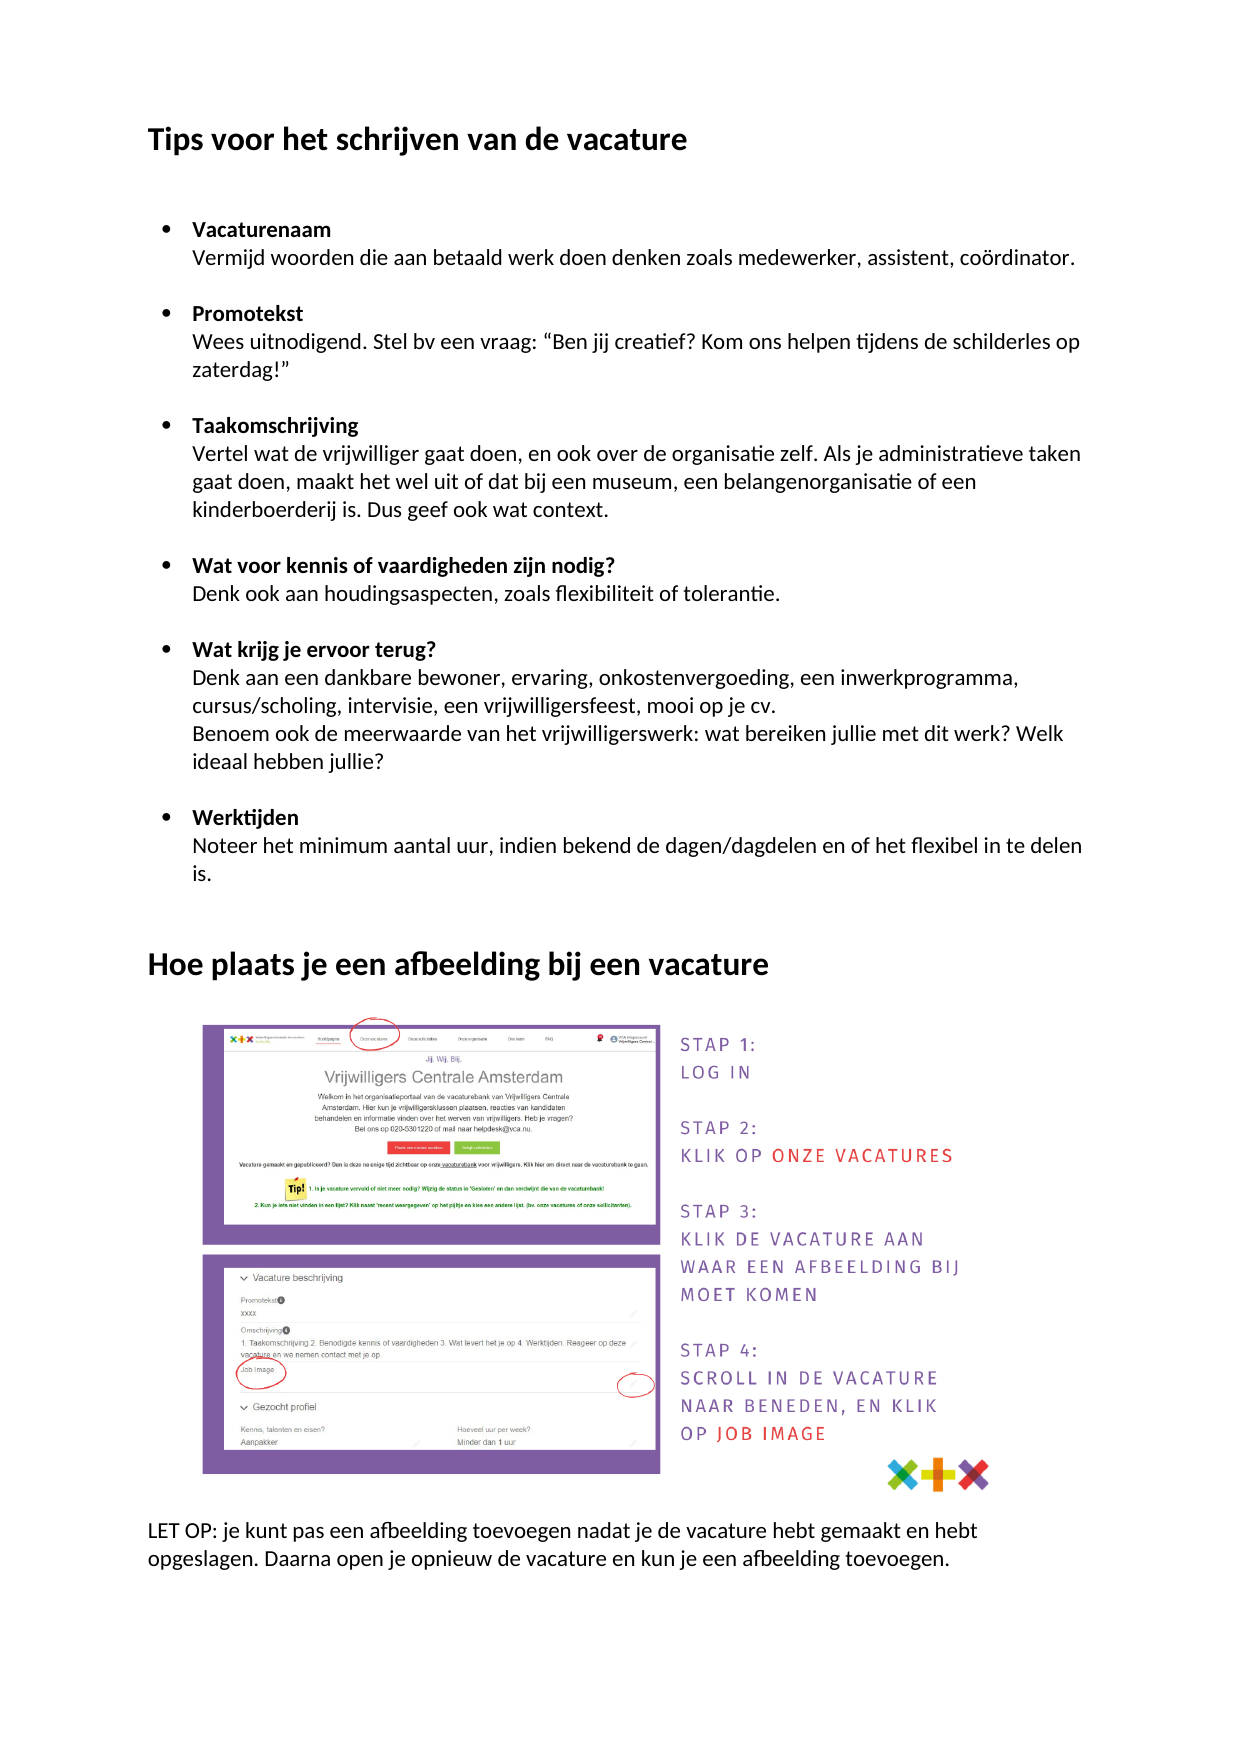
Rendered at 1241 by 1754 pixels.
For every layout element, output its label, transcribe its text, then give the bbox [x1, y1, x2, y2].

list Promotekst [162, 299, 1093, 327]
list Wat voor kennis of vaardigheden zijn nodig? Denk ook aan houdingsaspecten, zoals flexibiliteit of tolerantie. [162, 551, 1093, 607]
text Wees uitnodigend. Stel bv een vraag: “Ben jij creatief? Kom ons helpen tijdens de schilderles op zaterdag!” [192, 327, 1093, 383]
list Werktijden Noteer het minimum aantal uur, indien bekend de dagen/dagdelen en of het flexibel in te delen is. [162, 803, 1093, 887]
text Hoe plaats je een afbeelding bij een vacature [148, 943, 1093, 984]
text Benoem ook de meerwaarde van het vrijwilligerswerk: wat bereiken jullie met dit werk? Welk ideaal hebben jullie? [192, 719, 1093, 775]
list Taakomschrijving Vertel wat de vrijwilliger gaat doen, en ook over de organisatie zelf. Als je administratieve taken gaat doen, maakt het wel uit of dat bij een museum, een belangenorganisatie of een kinderboerderij is. Dus geef ook wat context. [162, 411, 1093, 523]
text Tips voor het schrijven van de vacature [148, 118, 1093, 159]
picture [147, 991, 1029, 1497]
text LET OP: je kunt pas een afbeelding toevoegen nadat je de vacature hebt gemaakt en hebt opgeslagen. Daarna open je opnieuw de vacature en kun je een afbeelding toevoegen. [148, 1517, 1093, 1573]
list Vacaturenaam Vermijd woorden die aan betaald werk doen denken zoals medewerker, assistent, coördinator. [162, 215, 1093, 271]
list Wat krijg je ervoor terug? Denk aan een dankbare bewoner, ervaring, onkostenvergoeding, een inwerkprogramma, cursus/scholing, intervisie, een vrijwilligersfeest, mooi op je cv. [162, 635, 1093, 719]
